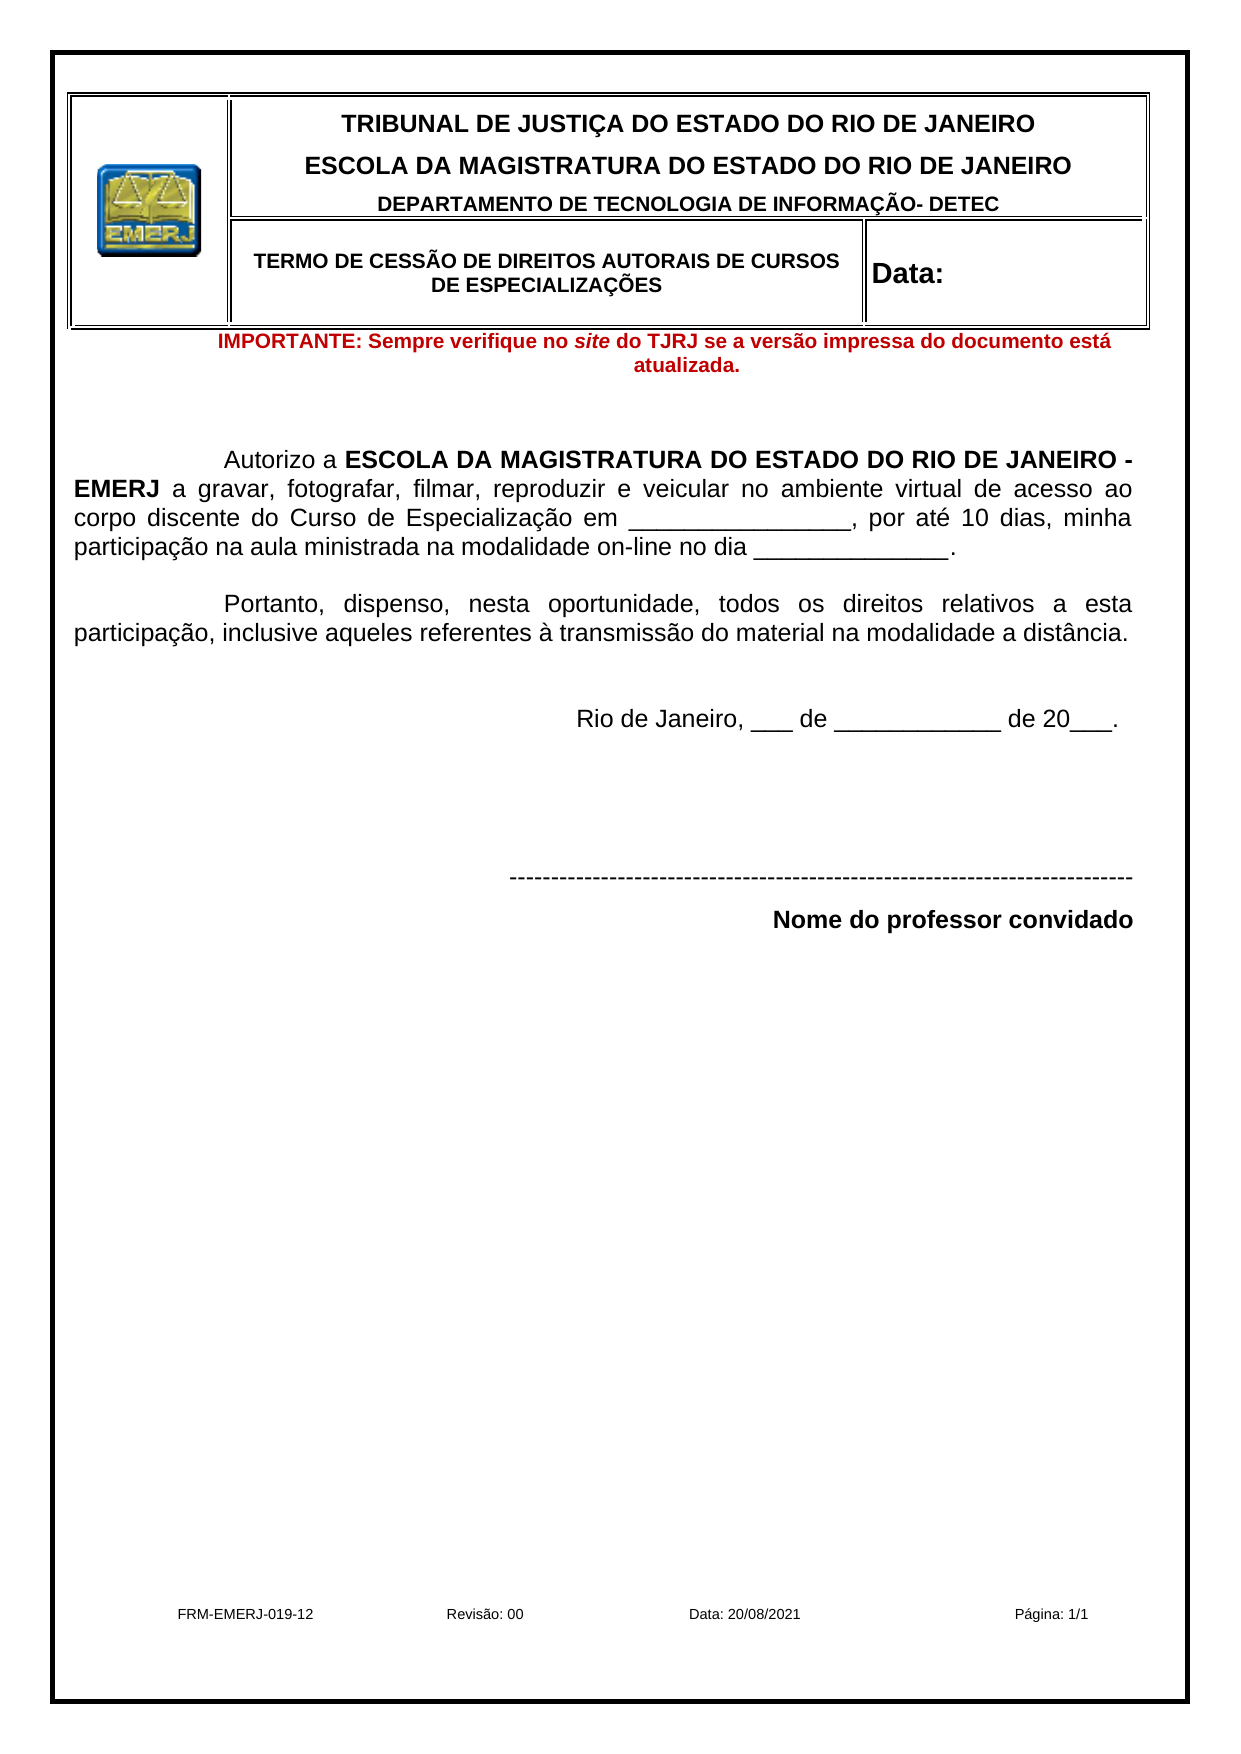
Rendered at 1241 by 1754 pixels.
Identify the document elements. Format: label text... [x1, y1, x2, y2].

text IMPORTANTE: Sempre verifique no site do TJRJ se a versão impressa do documento está atualizada. [177, 148, 1152, 377]
text --------------------------------------------------------------------------- [177, 862, 1134, 891]
table_cell TERMO DE CESSÃO DE DIREITOS AUTORAIS DE CURSOS DE ESPECIALIZAÇÕES [229, 216, 864, 325]
table_header TRIBUNAL DE JUSTIÇA DO ESTADO DO RIO DE JANEIRO ESCOLA DA MAGISTRATURA DO ESTADO DO RIO DE JANEIRO DEPARTAMENTO DE TECNOLOGIA DE INFORMAÇÃO- DETEC [229, 94, 1148, 216]
text Portanto, dispenso, nesta oportunidade, todos os direitos relativos a esta participação, inclusive aqueles referentes à transmissão do material na modalidade a distância. [74, 589, 1134, 647]
table_header [69, 94, 229, 325]
text Autorizo a ESCOLA DA MAGISTRATURA DO ESTADO DO RIO DE JANEIRO - EMERJ a gravar, fotografar, filmar, reproduzir e veicular no ambiente virtual de acesso ao corpo discente do Curso de Especialização em ________________, por até 10 dias, minha participação na aula ministrada na modalidade on-line no dia ______________. [74, 445, 1134, 560]
table_cell Data: [864, 216, 1148, 325]
text Nome do professor convidado [177, 905, 1134, 934]
picture [97, 164, 202, 257]
text Rio de Janeiro, ___ de ____________ de 20___. [576, 704, 1134, 733]
